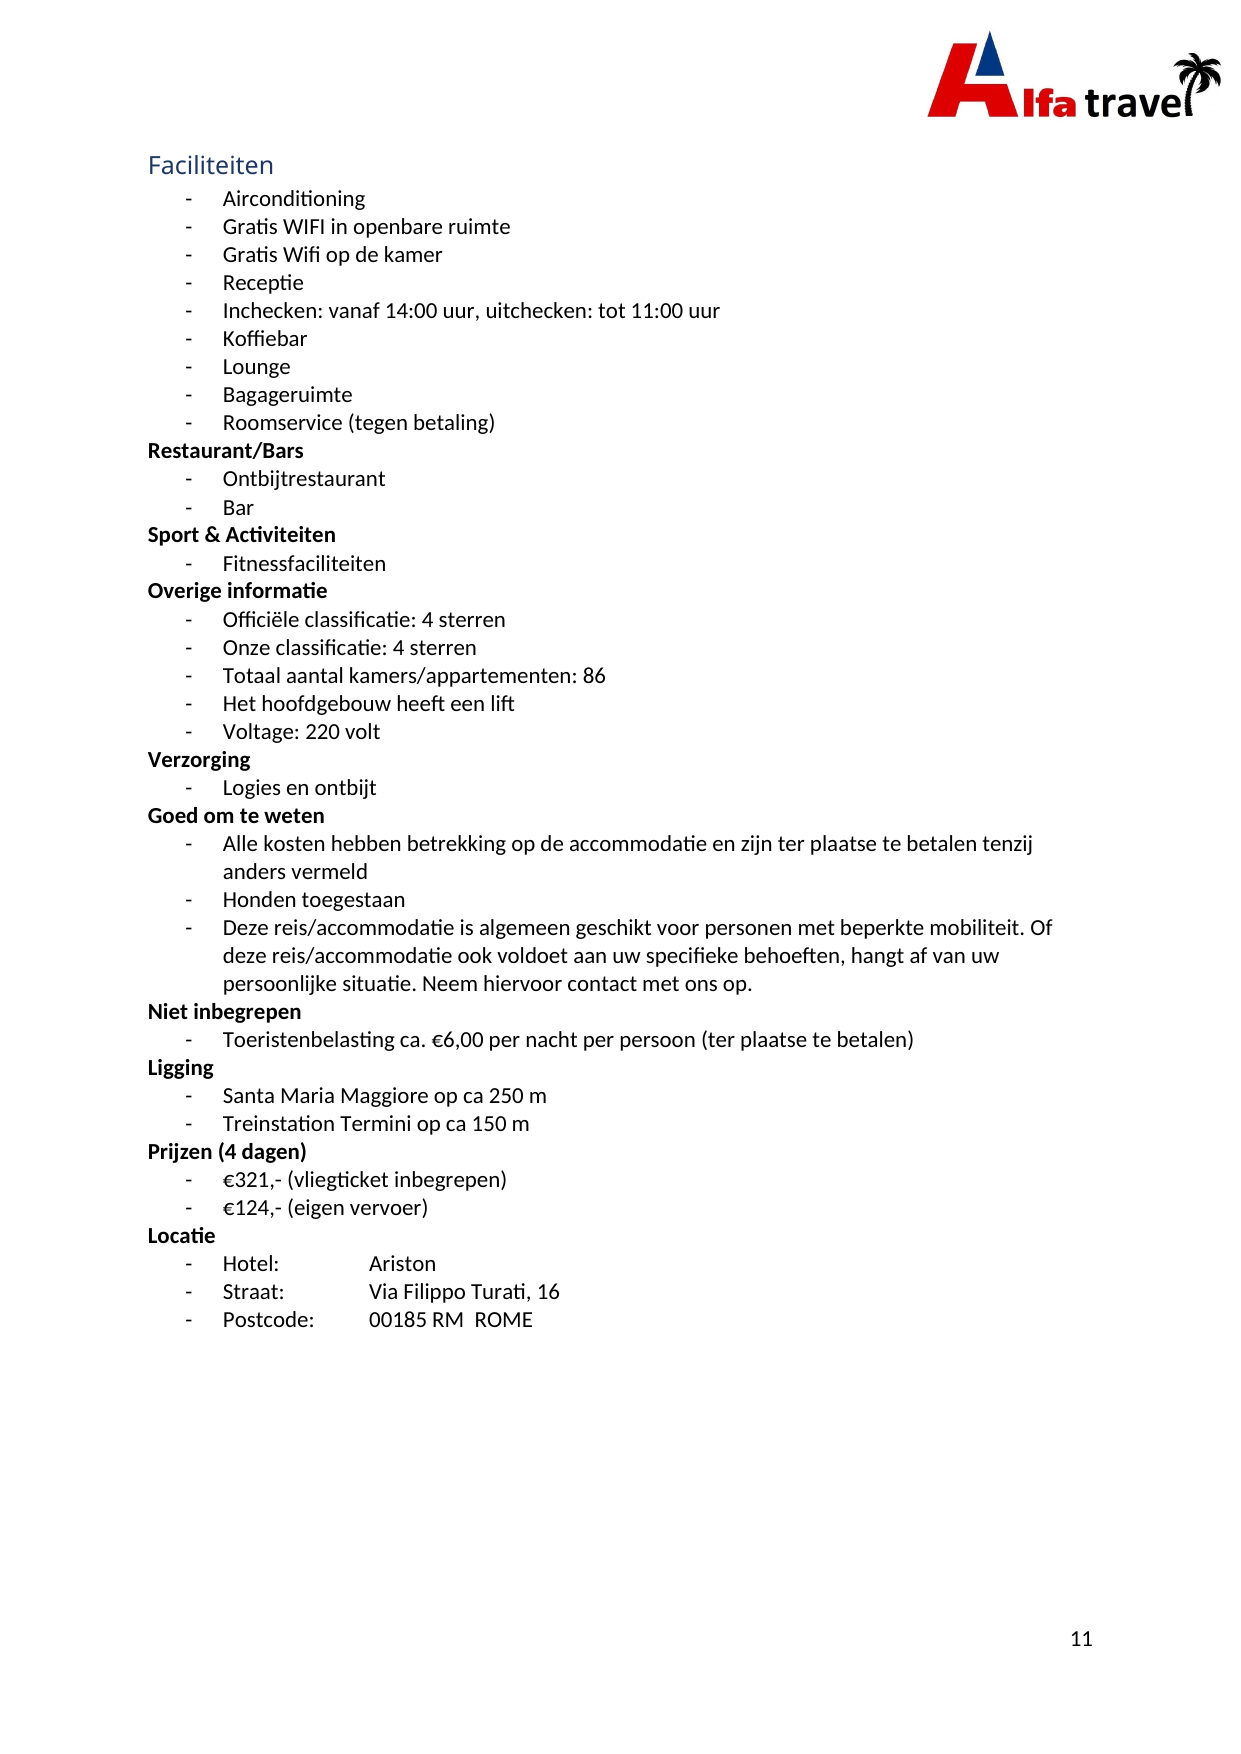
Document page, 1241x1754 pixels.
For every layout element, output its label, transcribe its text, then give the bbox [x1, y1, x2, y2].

list Receptie [185, 268, 1093, 296]
list Gratis Wifi op de kamer [185, 240, 1093, 268]
list Bagageruimte [185, 381, 1093, 408]
list €321,- (vliegticket inbegrepen) [185, 1165, 1093, 1193]
text Prijzen (4 dagen) [148, 1137, 1093, 1165]
text Verzorging [148, 745, 1093, 773]
list Koffiebar [185, 324, 1093, 352]
list Totaal aantal kamers/appartementen: 86 [185, 661, 1093, 689]
list Straat: Via Filippo Turati, 16 [185, 1277, 1093, 1305]
subtitle Faciliteiten [148, 148, 1093, 182]
list Santa Maria Maggiore op ca 250 m [185, 1081, 1093, 1109]
list Treinstation Termini op ca 150 m [185, 1109, 1093, 1137]
list Onze classificatie: 4 sterren [185, 633, 1093, 661]
list Officiële classificatie: 4 sterren [185, 605, 1093, 633]
list Lounge [185, 352, 1093, 381]
text Restaurant/Bars [148, 437, 1093, 464]
list Bar [185, 493, 1093, 521]
list Honden toegestaan [185, 885, 1093, 913]
text Goed om te weten [148, 801, 1093, 829]
list Voltage: 220 volt [185, 717, 1093, 745]
text Niet inbegrepen [148, 997, 1093, 1025]
text Ligging [148, 1053, 1093, 1081]
list Fitnessfaciliteiten [185, 549, 1093, 577]
list €124,- (eigen vervoer) [185, 1193, 1093, 1221]
list Gratis WIFI in openbare ruimte [185, 212, 1093, 240]
text Sport & Activiteiten [148, 521, 1093, 549]
picture [925, 27, 1225, 124]
list Ontbijtrestaurant [185, 464, 1093, 493]
text Locatie [148, 1221, 1093, 1249]
list Inchecken: vanaf 14:00 uur, uitchecken: tot 11:00 uur [185, 296, 1093, 324]
text Overige informatie [148, 577, 1093, 605]
list Het hoofdgebouw heeft een lift [185, 689, 1093, 717]
list Deze reis/accommodatie is algemeen geschikt voor personen met beperkte mobiliteit. Of deze reis/accommodatie ook voldoet aan uw specifieke behoeften, hangt af van uw persoonlijke situatie. Neem hiervoor contact met ons op. [185, 913, 1093, 997]
list Hotel: Ariston [185, 1249, 1093, 1277]
list Postcode: 00185 RM ROME [185, 1305, 1093, 1333]
list Logies en ontbijt [185, 773, 1093, 801]
list Toeristenbelasting ca. €6,00 per nacht per persoon (ter plaatse te betalen) [185, 1025, 1093, 1053]
list Airconditioning [185, 184, 1093, 212]
list Alle kosten hebben betrekking op de accommodatie en zijn ter plaatse te betalen tenzij anders vermeld [185, 829, 1093, 885]
list Roomservice (tegen betaling) [185, 408, 1093, 437]
